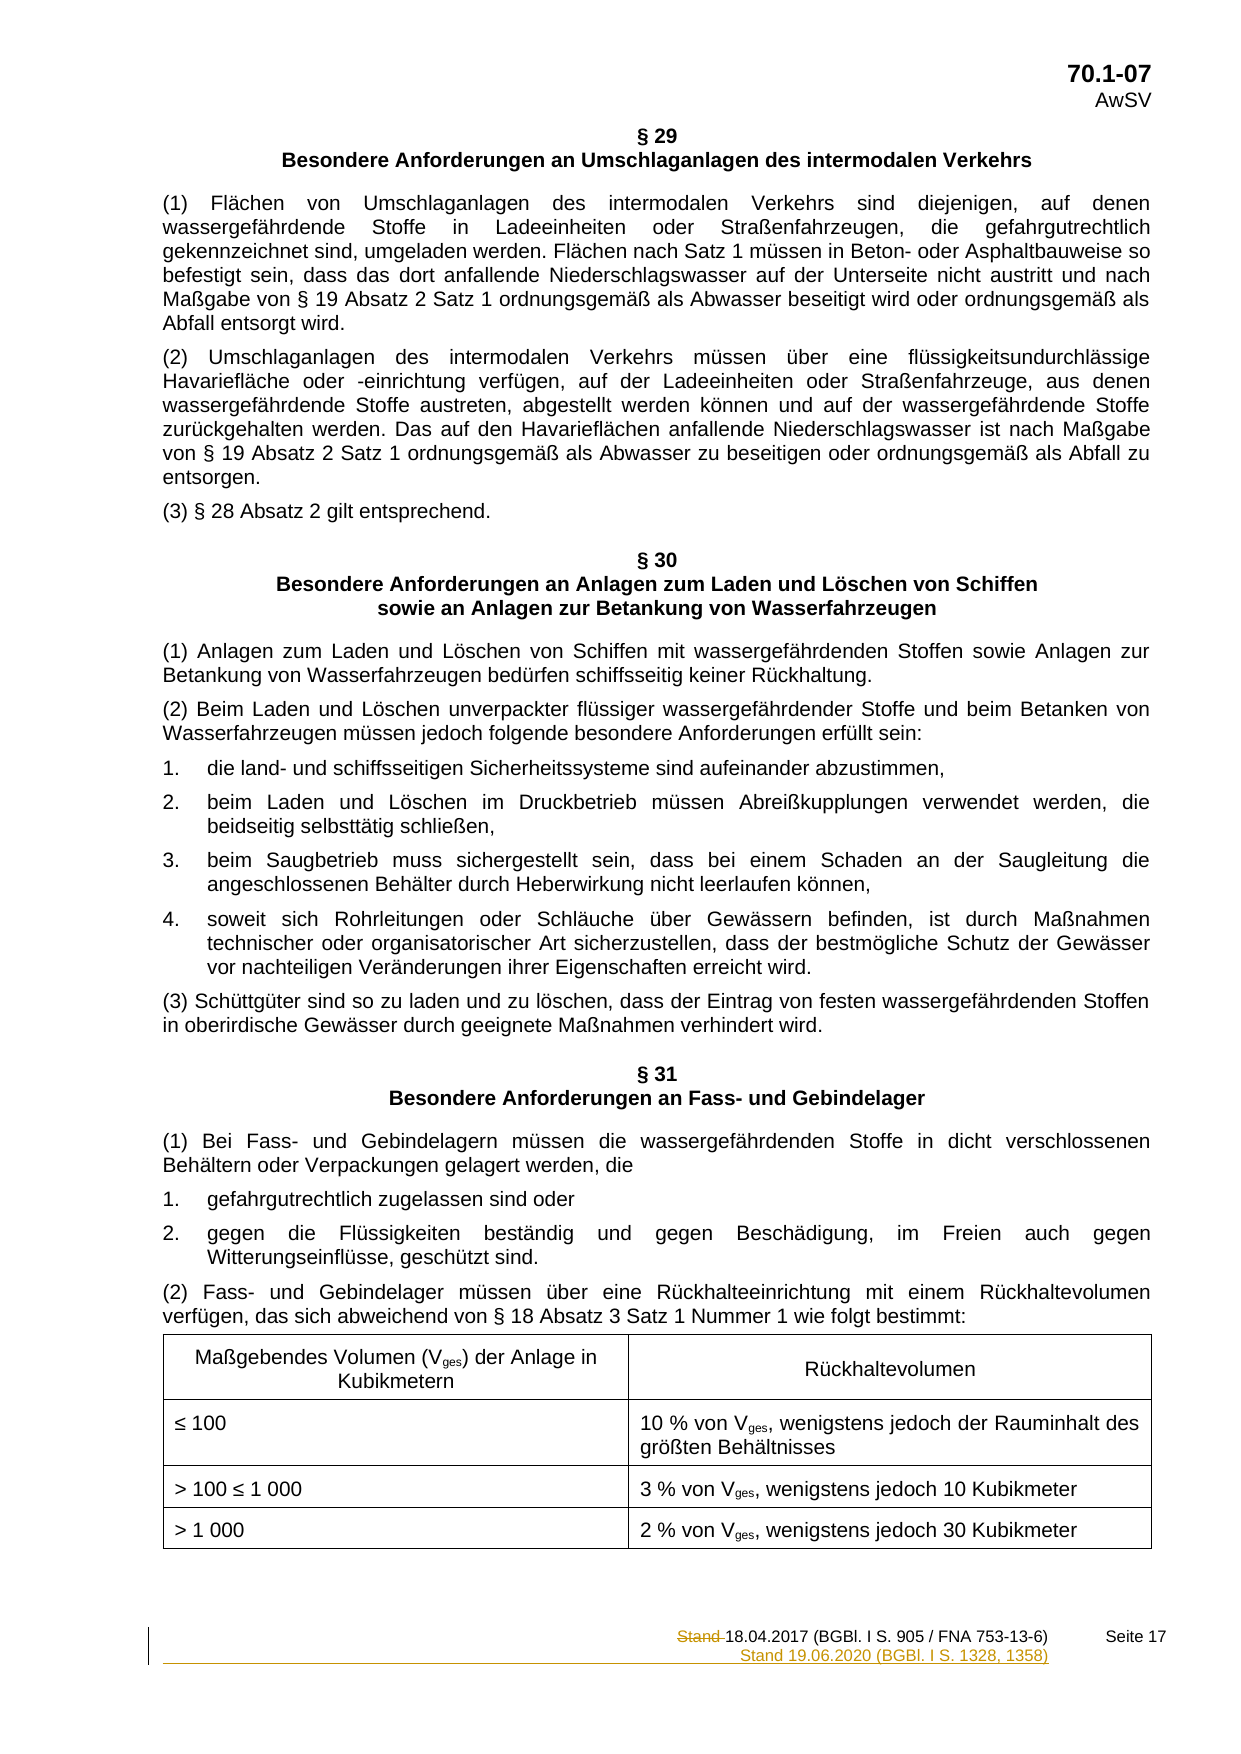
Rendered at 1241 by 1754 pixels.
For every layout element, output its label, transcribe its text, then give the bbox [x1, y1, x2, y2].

text 2. beim Laden und Löschen im Druckbetrieb müssen Abreißkupplungen verwendet werden, die beidseitig selbsttätig schließen, [162, 790, 1152, 838]
text 4. soweit sich Rohrleitungen oder Schläuche über Gewässern befinden, ist durch Maßnahmen technischer oder organisatorischer Art sicherzustellen, dass der bestmögliche Schutz der Gewässer vor nachteiligen Veränderungen ihrer Eigenschaften erreicht wird. [162, 907, 1152, 978]
subtitle § 31 Besondere Anforderungen an Fass- und Gebindelager [162, 1062, 1152, 1110]
text 3. beim Saugbetrieb muss sichergestellt sein, dass bei einem Schaden an der Saugleitung die angeschlossenen Behälter durch Heberwirkung nicht leerlaufen können, [162, 848, 1152, 896]
table_cell 3 % von Vges, wenigstens jedoch 10 Kubikmeter [629, 1466, 1151, 1507]
subtitle § 29 Besondere Anforderungen an Umschlaganlagen des intermodalen Verkehrs [162, 124, 1152, 172]
text (2) Beim Laden und Löschen unverpackter flüssiger wassergefährdender Stoffe und beim Betanken von Wasserfahrzeugen müssen jedoch folgende besondere Anforderungen erfüllt sein: [162, 697, 1152, 745]
table_cell ≤ 100 [164, 1400, 628, 1465]
text (2) Fass- und Gebindelager müssen über eine Rückhalteeinrichtung mit einem Rückhaltevolumen verfügen, das sich abweichend von § 18 Absatz 3 Satz 1 Nummer 1 wie folgt bestimmt: [162, 1279, 1152, 1327]
table_cell 2 % von Vges, wenigstens jedoch 30 Kubikmeter [629, 1508, 1151, 1548]
text 2. gegen die Flüssigkeiten beständig und gegen Beschädigung, im Freien auch gegen Witterungseinflüsse, geschützt sind. [162, 1221, 1152, 1269]
table_header Maßgebendes Volumen (Vges) der Anlage in Kubikmetern [164, 1335, 628, 1399]
table_cell > 1 000 [164, 1508, 628, 1548]
subtitle § 30 Besondere Anforderungen an Anlagen zum Laden und Löschen von Schiffen sowie an Anlagen zur Betankung von Wasserfahrzeugen [162, 548, 1152, 620]
text (1) Flächen von Umschlaganlagen des intermodalen Verkehrs sind diejenigen, auf denen wassergefährdende Stoffe in Ladeeinheiten oder Straßenfahrzeugen, die gefahrgutrechtlich gekennzeichnet sind, umgeladen werden. Flächen nach Satz 1 müssen in Beton- oder Asphaltbauweise so befestigt sein, dass das dort anfallende Niederschlagswasser auf der Unterseite nicht austritt und nach Maßgabe von § 19 Absatz 2 Satz 1 ordnungsgemäß als Abwasser beseitigt wird oder ordnungsgemäß als Abfall entsorgt wird. [162, 191, 1152, 335]
text (3) Schüttgüter sind so zu laden und zu löschen, dass der Eintrag von festen wassergefährdenden Stoffen in oberirdische Gewässer durch geeignete Maßnahmen verhindert wird. [162, 989, 1152, 1037]
table_cell > 100 ≤ 1 000 [164, 1466, 628, 1507]
text (1) Anlagen zum Laden und Löschen von Schiffen mit wassergefährdenden Stoffen sowie Anlagen zur Betankung von Wasserfahrzeugen bedürfen schiffsseitig keiner Rückhaltung. [162, 639, 1152, 687]
text (2) Umschlaganlagen des intermodalen Verkehrs müssen über eine flüssigkeitsundurchlässige Havariefläche oder -einrichtung verfügen, auf der Ladeeinheiten oder Straßenfahrzeuge, aus denen wassergefährdende Stoffe austreten, abgestellt werden können und auf der wassergefährdende Stoffe zurückgehalten werden. Das auf den Havarieflächen anfallende Niederschlagswasser ist nach Maßgabe von § 19 Absatz 2 Satz 1 ordnungsgemäß als Abwasser zu beseitigen oder ordnungsgemäß als Abfall zu entsorgen. [162, 345, 1152, 489]
text (3) § 28 Absatz 2 gilt entsprechend. [162, 499, 1152, 523]
text (1) Bei Fass- und Gebindelagern müssen die wassergefährdenden Stoffe in dicht verschlossenen Behältern oder Verpackungen gelagert werden, die [162, 1128, 1152, 1176]
text 1. die land- und schiffsseitigen Sicherheitssysteme sind aufeinander abzustimmen, [162, 756, 1152, 779]
table_cell 10 % von Vges, wenigstens jedoch der Rauminhalt des größten Behältnisses [629, 1400, 1151, 1465]
table_header Rückhaltevolumen [629, 1335, 1151, 1399]
text 1. gefahrgutrechtlich zugelassen sind oder [162, 1187, 1152, 1211]
